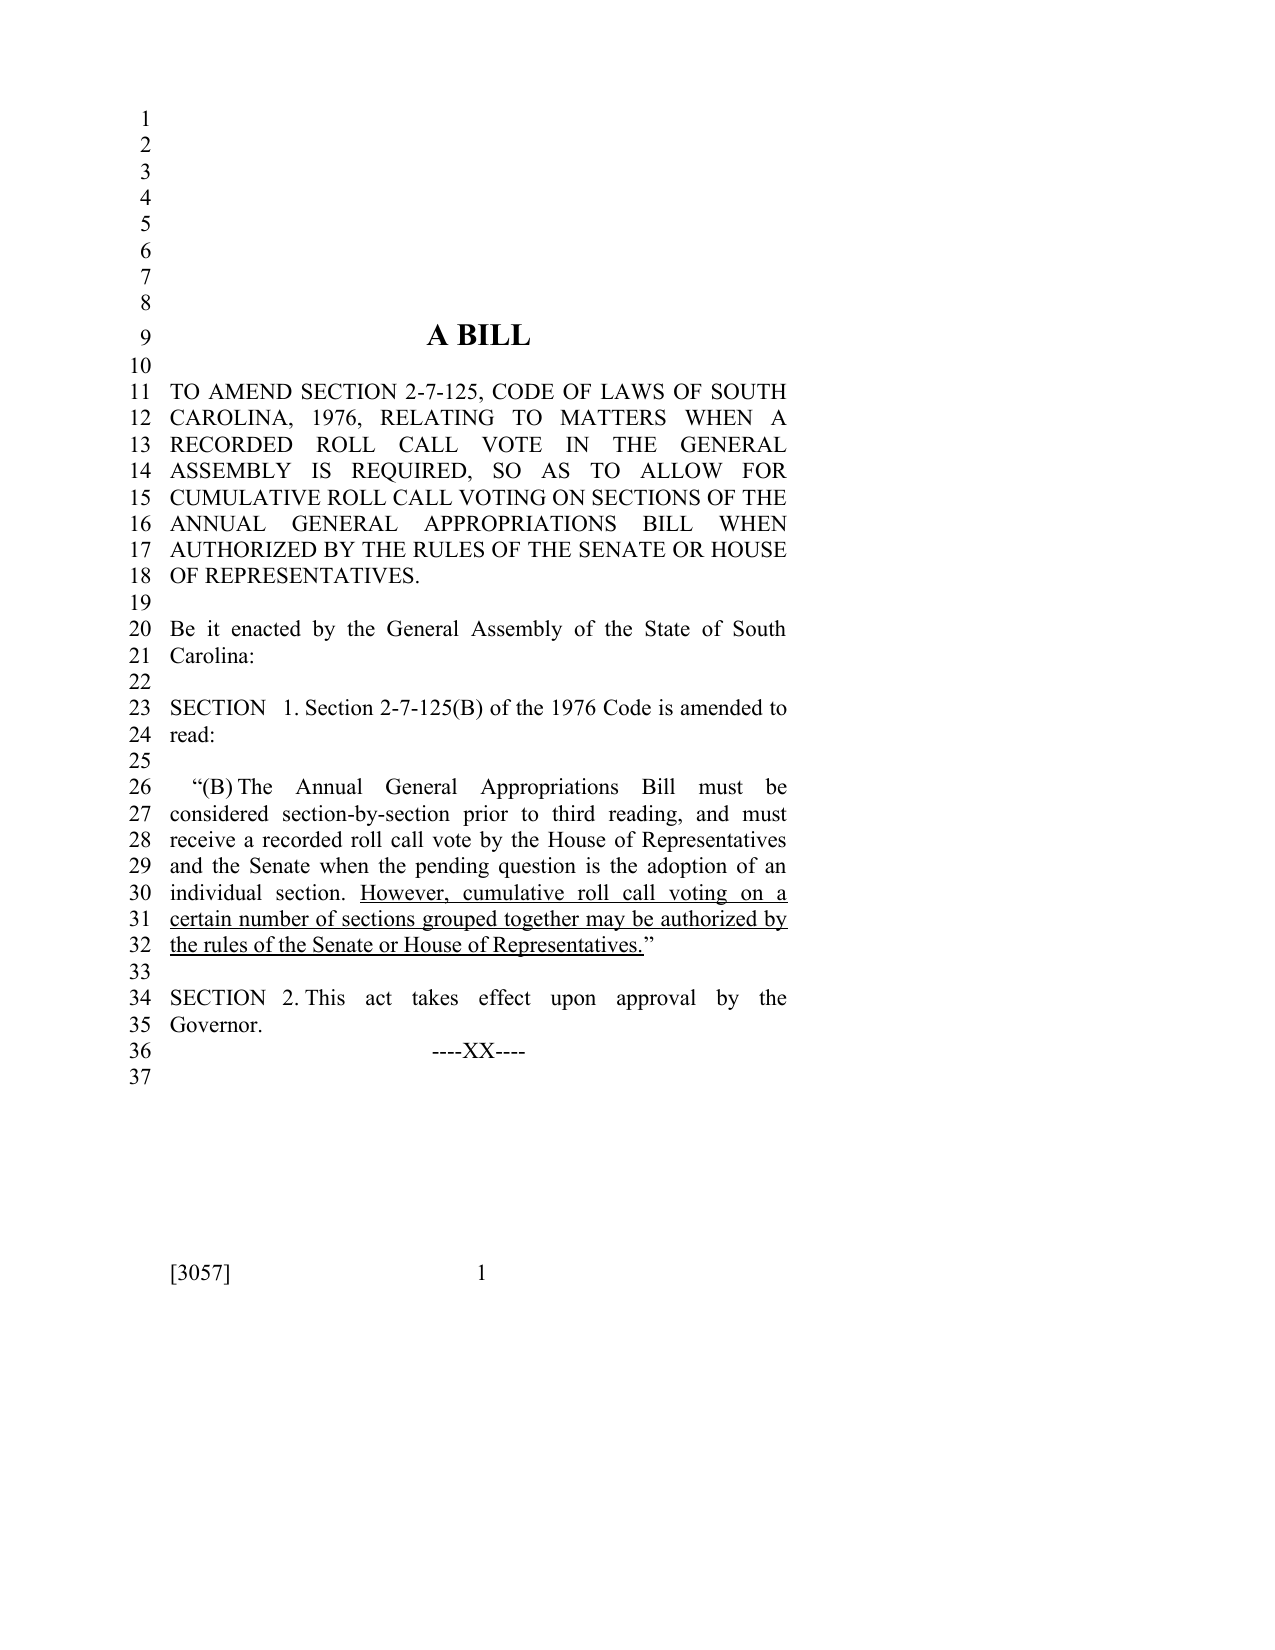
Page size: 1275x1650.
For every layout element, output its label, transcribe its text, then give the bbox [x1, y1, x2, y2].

text Be it enacted by the General Assembly of the State of South Carolina: [169, 615, 787, 668]
text “(B) The Annual General Appropriations Bill must be considered section-by-section prior to third reading, and must receive a recorded roll call vote by the House of Representatives and the Senate when the pending question is the adoption of an individual section. However, cumulative roll call voting on a certain number of sections grouped together may be authorized by the rules of the Senate or House of Representatives.” [169, 773, 787, 928]
text TO AMEND SECTION 2-7-125, CODE OF LAWS OF SOUTH CAROLINA, 1976, RELATING TO MATTERS WHEN A RECORDED ROLL CALL VOTE IN THE GENERAL ASSEMBLY IS REQUIRED, SO AS TO ALLOW FOR CUMULATIVE ROLL CALL VOTING ON SECTIONS OF THE ANNUAL GENERAL APPROPRIATIONS BILL WHEN AUTHORIZED BY THE RULES OF THE SENATE OR HOUSE OF REPRESENTATIVES. [169, 378, 787, 589]
text SECTION 1. Section 2-7-125(B) of the 1976 Code is amended to read: [169, 694, 787, 747]
text ----XX---- [169, 1037, 787, 1063]
text A BILL [169, 316, 787, 352]
text SECTION 2. This act takes effect upon approval by the Governor. [169, 984, 787, 1037]
